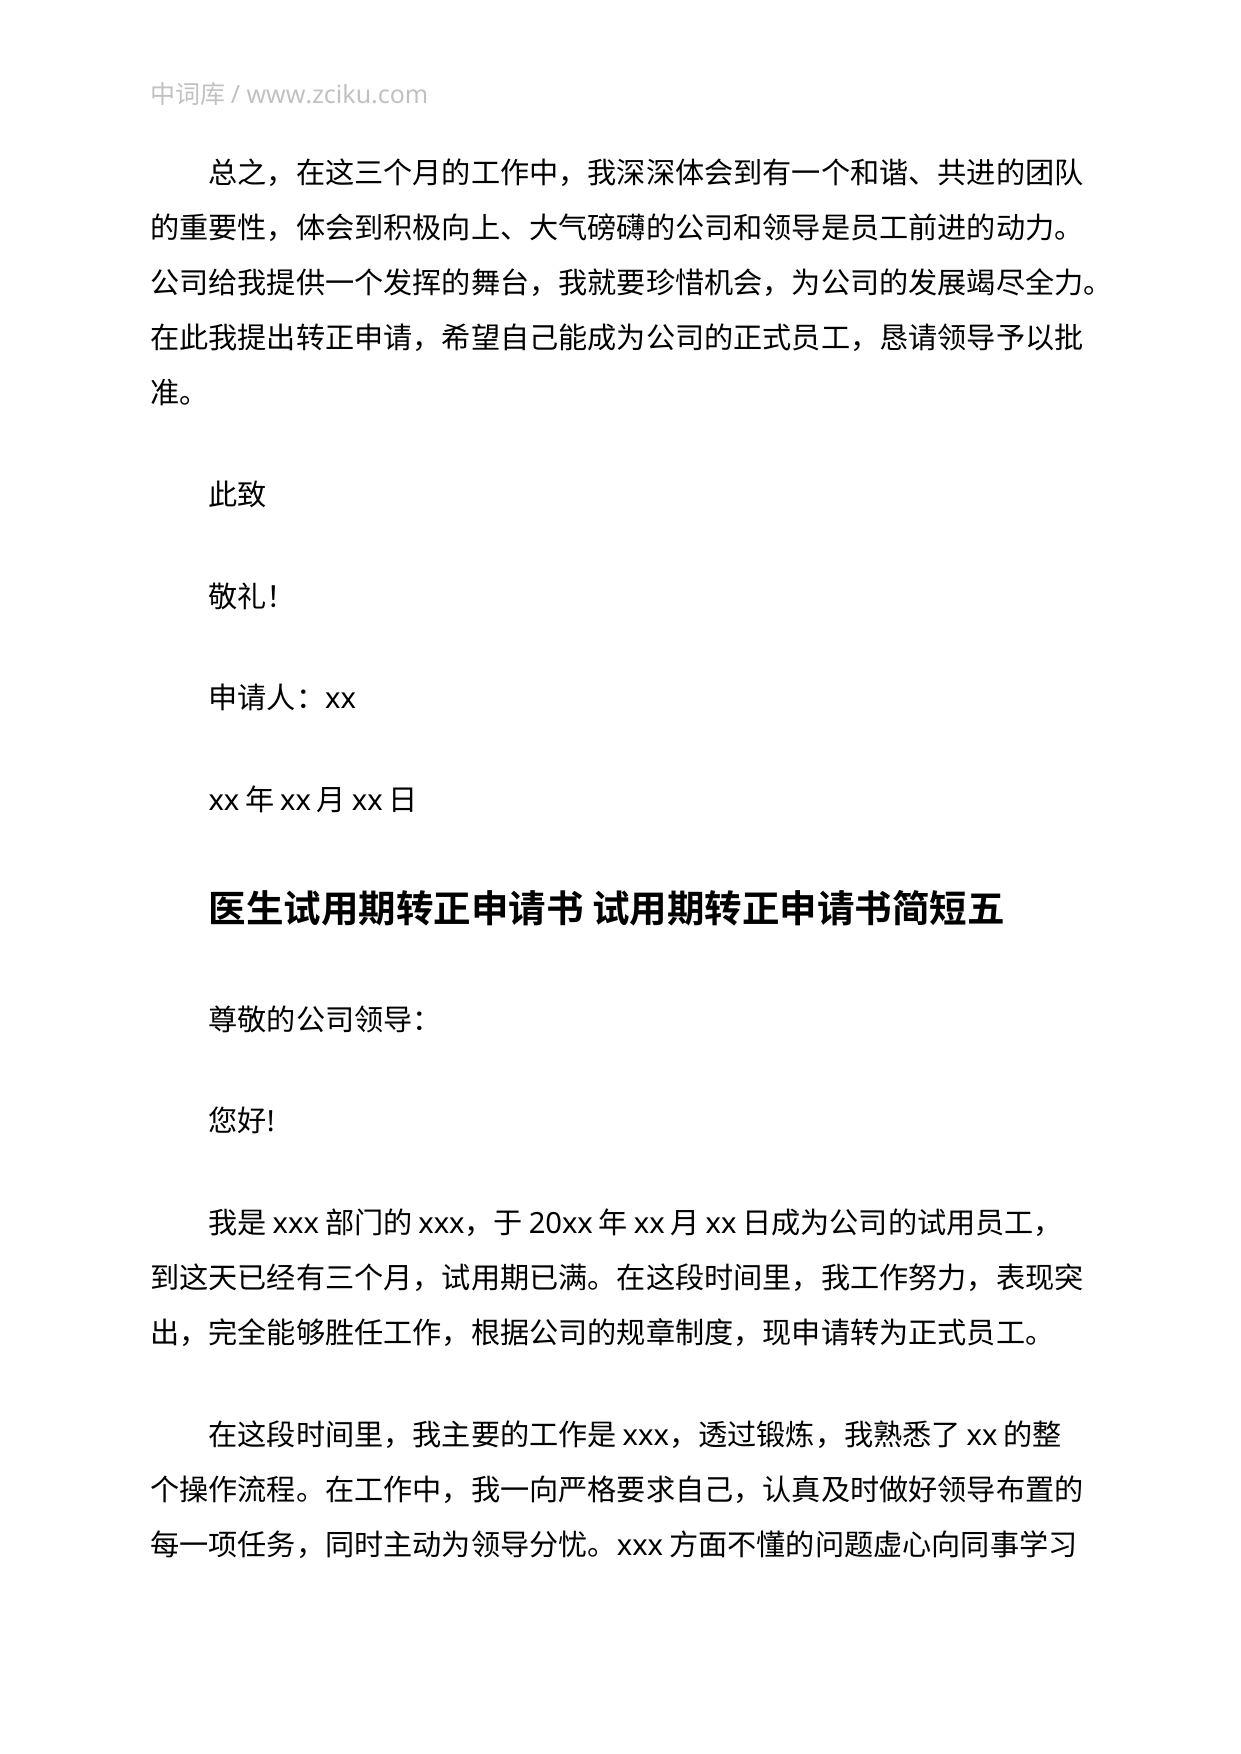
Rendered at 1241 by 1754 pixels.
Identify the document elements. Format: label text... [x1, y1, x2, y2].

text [150, 1412, 1090, 1564]
text 总之，在这三个月的工作中，我深深体会到有一个和谐、共进的团队的重要性，体会到积极向上、大气磅礴的公司和领导是员工前进的动力。公司给我提供一个发挥的舞台，我就要珍惜机会，为公司的发展竭尽全力。在此我提出转正申请，希望自己能成为公司的正式员工，恳请领导予以批准。 [150, 150, 1090, 412]
text 医生试用期转正申请书 试用期转正申请书简短五 [150, 879, 1090, 933]
text 尊敬的公司领导： [150, 996, 1090, 1038]
text 我是xxx部门的xxx，于20xx年xx月xx日成为公司的试用员工，到这天已经有三个月，试用期已满。在这段时间里，我工作努力，表现突出，完全能够胜任工作，根据公司的规章制度，现申请转为正式员工。 [150, 1200, 1090, 1352]
text xx年xx月xx日 [150, 777, 1090, 819]
text 您好! [150, 1098, 1090, 1140]
text 敬礼！ [150, 573, 1090, 615]
text 此致 [150, 471, 1090, 514]
text 申请人：xx [150, 675, 1090, 717]
